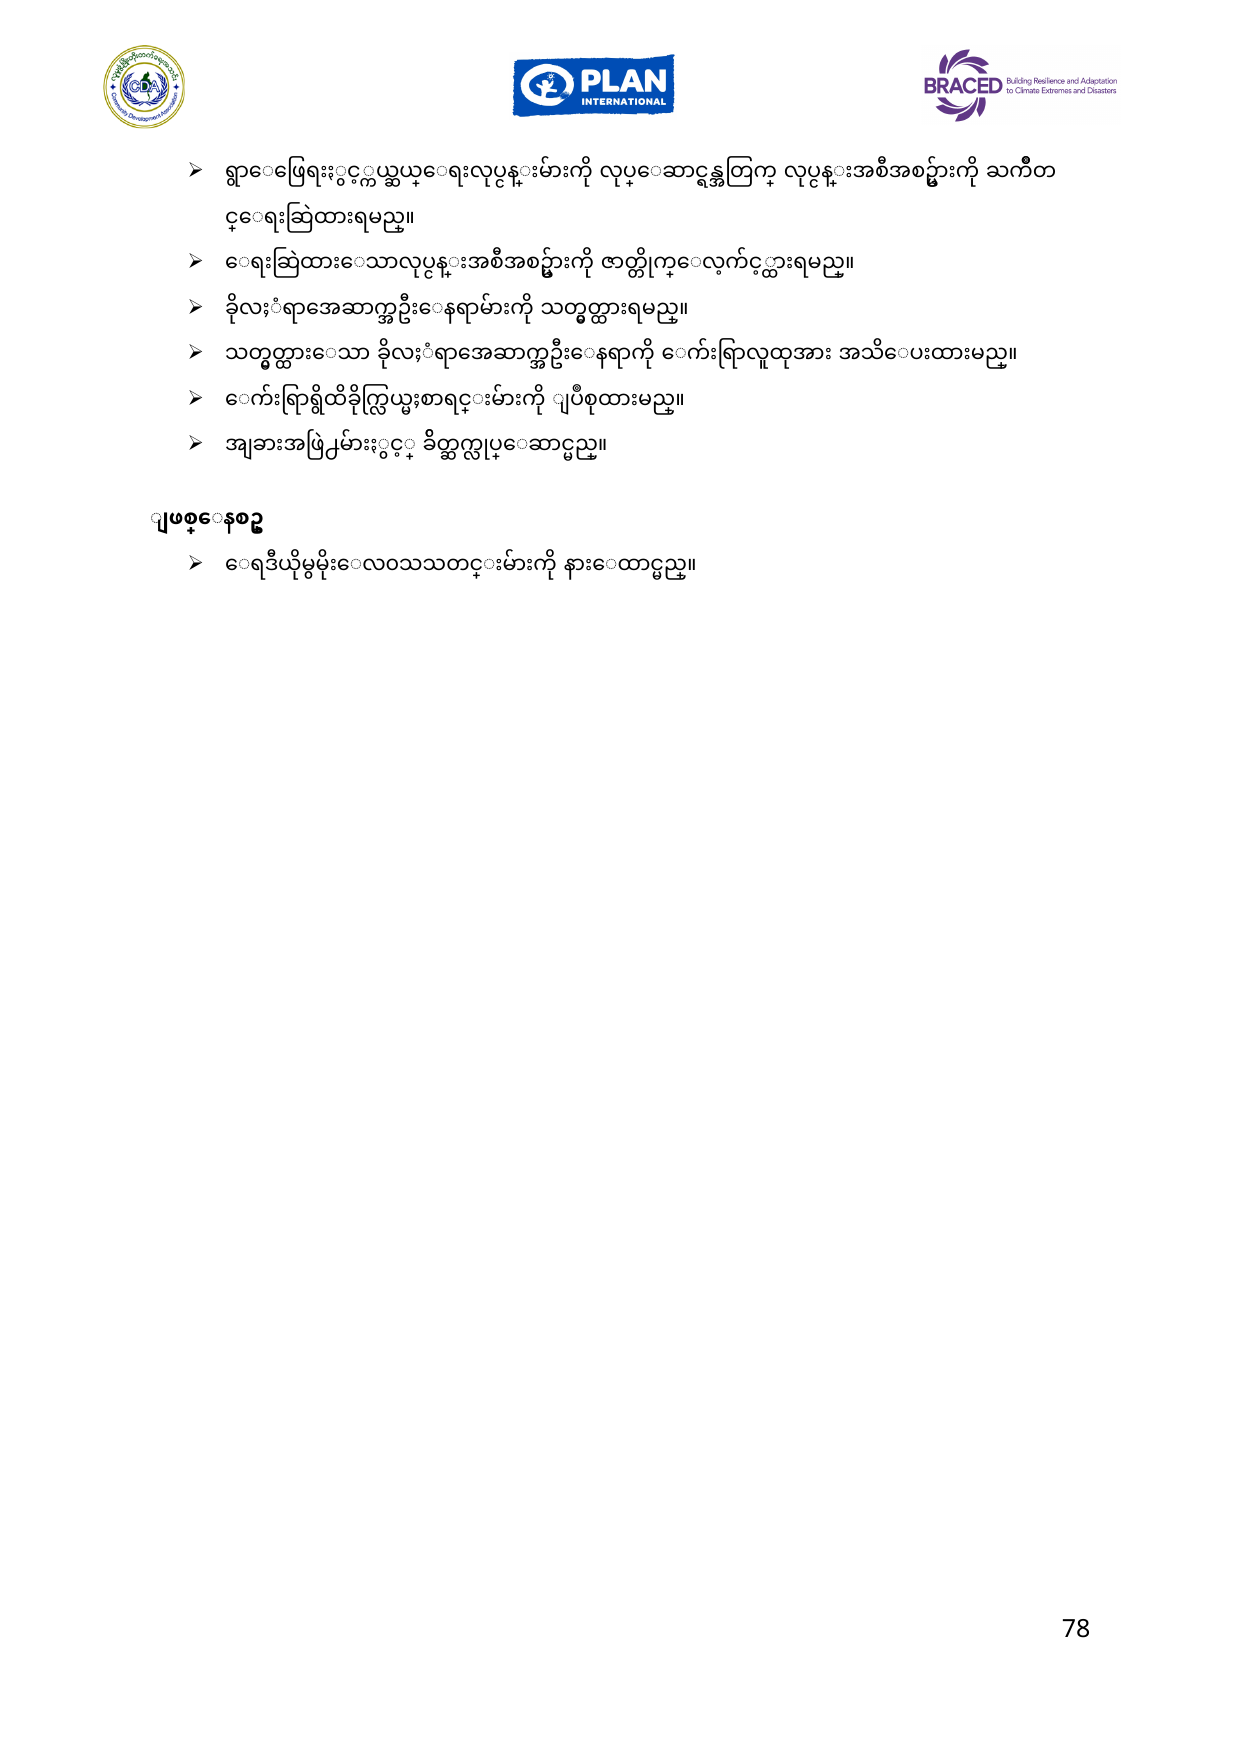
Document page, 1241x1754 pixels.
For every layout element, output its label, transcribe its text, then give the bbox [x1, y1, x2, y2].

list ခိုလႈံရာအေဆာက္အဦးေနရာမ်ားကို သတ္မွတ္ထားရမည္။ [187, 287, 1090, 332]
picture [920, 45, 1122, 125]
picture [509, 52, 678, 120]
text ျဖစ္ေနစဥ္ [150, 497, 1090, 543]
list ေရးဆြဲထားေသာလုပ္ငန္းအစီအစဥ္မ်ားကို ဇာတ္တိုက္ေလ့က်င့္ထားရမည္။ [187, 241, 1090, 287]
list ေရဒီယိုမွမိုးေလ၀သသတင္းမ်ားကို နားေထာင္မည္။ [187, 543, 1090, 588]
picture [103, 45, 185, 129]
list ရွာေဖြေရးႏွင့္ကယ္ဆယ္ေရးလုပ္ငန္းမ်ားကို လုပ္ေဆာင္ရန္အတြက္ လုပ္ငန္းအစီအစဥ္မ်ားကို ႀကိဳတင္ေရးဆြဲထားရမည္။ [187, 150, 1090, 241]
list အျခားအဖြဲ႕မ်ားႏွင့္ ခ်ိတ္ဆက္လုပ္ေဆာင္မည္။ [187, 423, 1090, 469]
list ေက်းရြာရွိထိခိုက္လြယ္မႈစာရင္းမ်ားကို ျပဳစုထားမည္။ [187, 378, 1090, 423]
list သတ္မွတ္ထားေသာ ခိုလႈံရာအေဆာက္အဦးေနရာကို ေက်းရြာလူထုအား အသိေပးထားမည္။ [187, 332, 1090, 378]
